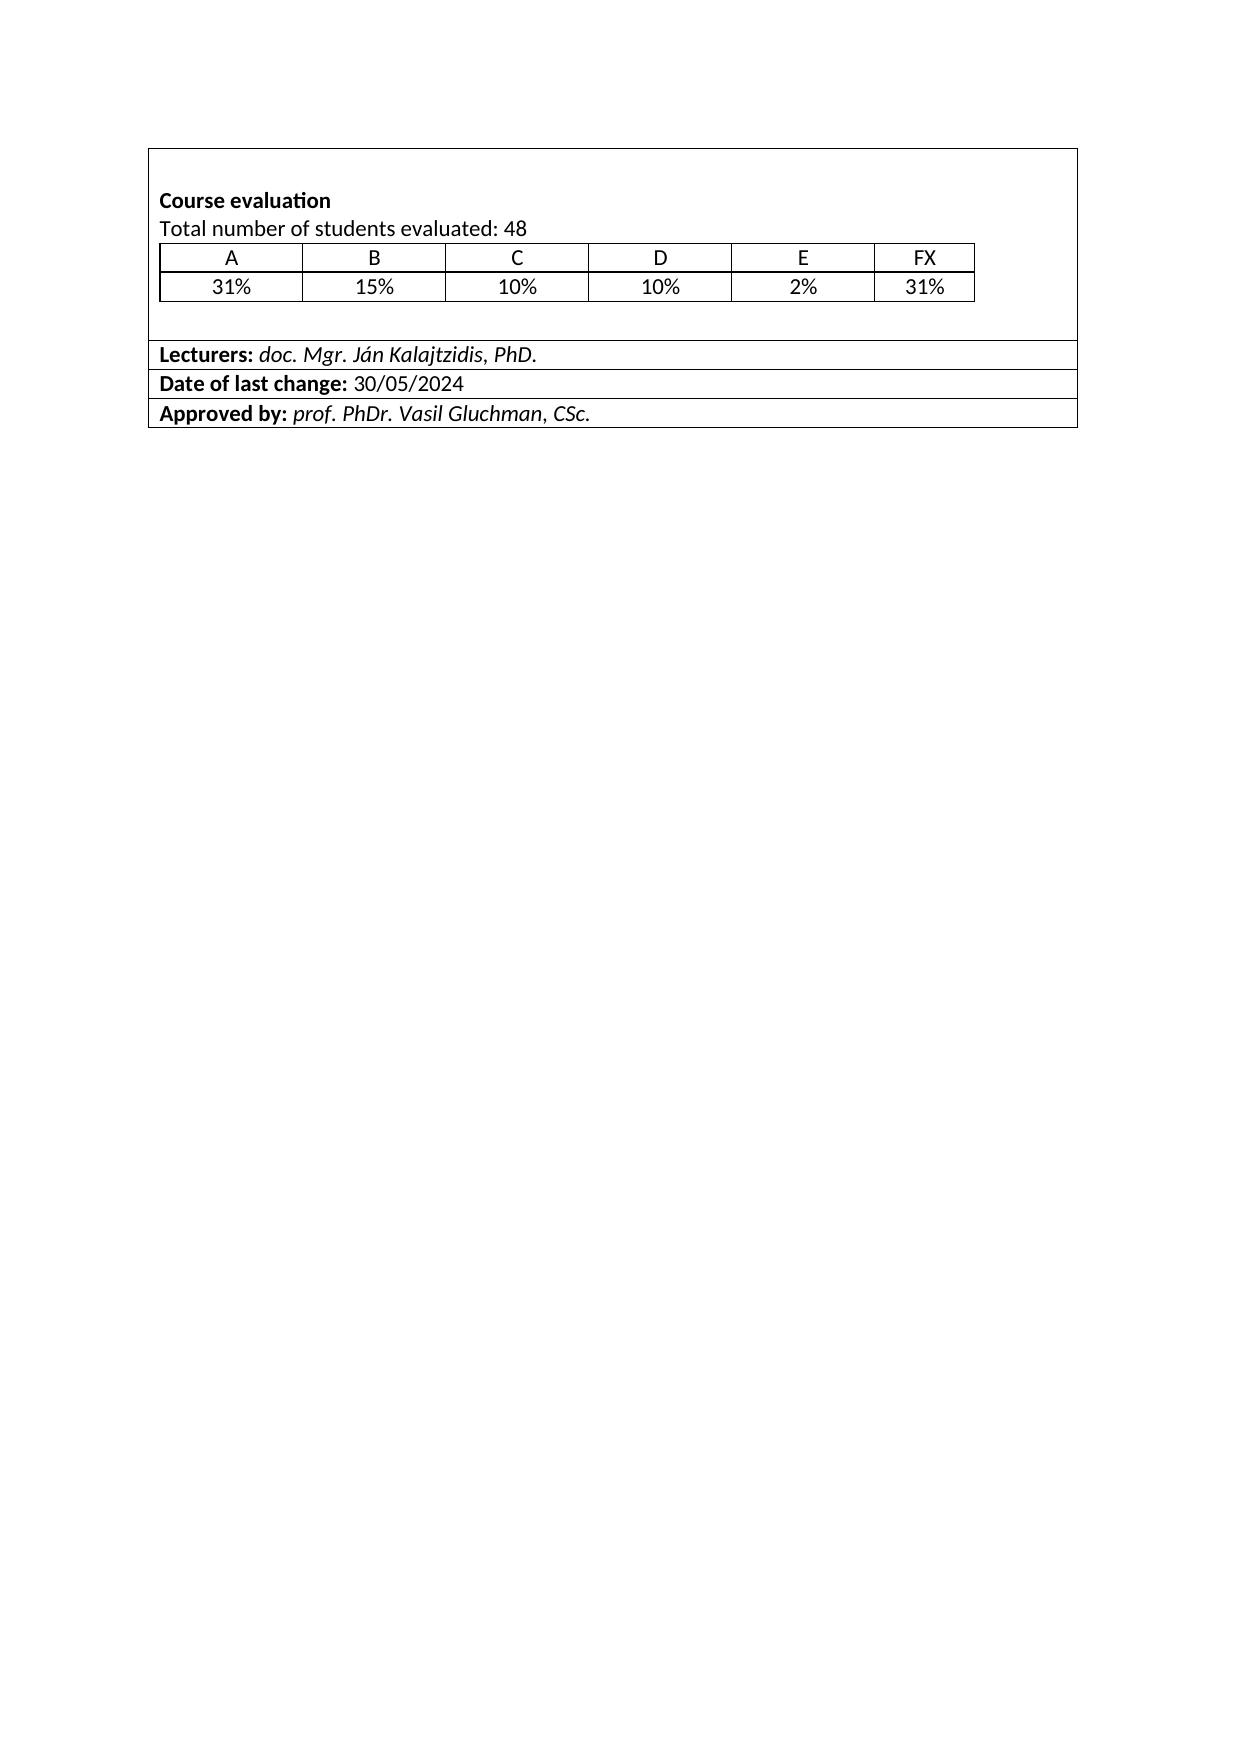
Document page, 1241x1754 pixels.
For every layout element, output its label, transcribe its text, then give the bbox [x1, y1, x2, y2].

table_cell Course evaluation Total number of students evaluated: 48 [149, 149, 1077, 339]
table_cell Date of last change: 30/05/2024 [149, 370, 1077, 398]
table_cell Approved by: prof. PhDr. Vasil Gluchman, CSc. [149, 399, 1077, 427]
table_cell Lecturers: doc. Mgr. Ján Kalajtzidis, PhD. [149, 341, 1077, 368]
